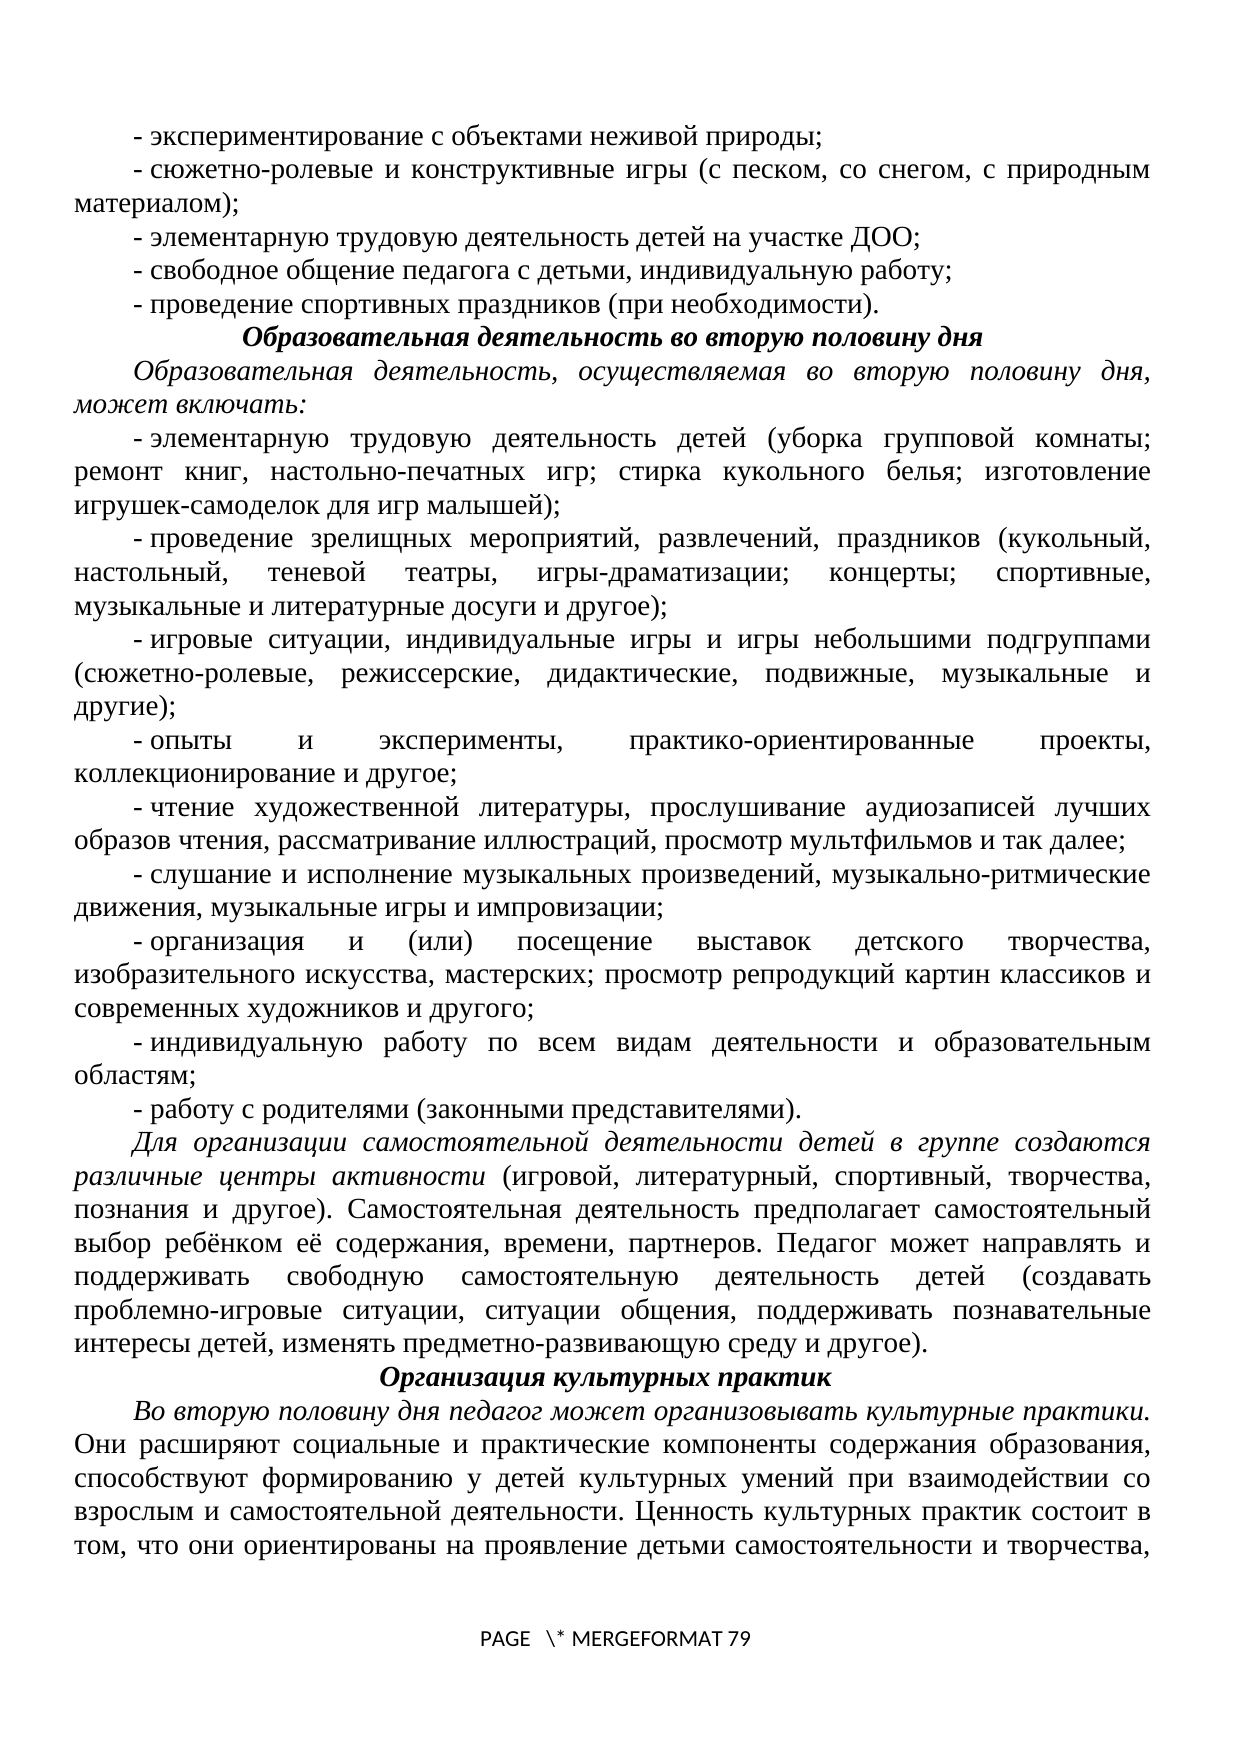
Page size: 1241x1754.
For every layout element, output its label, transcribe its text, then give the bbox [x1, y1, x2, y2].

text - чтение художественной литературы, прослушивание аудиозаписей лучших образов чтения, рассматривание иллюстраций, просмотр мультфильмов и так далее; [74, 789, 1152, 856]
text - игровые ситуации, индивидуальные игры и игры небольшими подгруппами (сюжетно-ролевые, режиссерские, дидактические, подвижные, музыкальные и другие); [74, 621, 1152, 722]
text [74, 1393, 1152, 1560]
text - организация и (или) посещение выставок детского творчества, изобразительного искусства, мастерских; просмотр репродукций картин классиков и современных художников и другого; [74, 923, 1152, 1024]
text - проведение спортивных праздников (при необходимости). [74, 286, 1152, 319]
text - опыты и эксперименты, практико-ориентированные проекты, коллекционирование и другое; [74, 722, 1152, 789]
text Образовательная деятельность, осуществляемая во вторую половину дня, может включать: [74, 353, 1152, 420]
text Образовательная деятельность во вторую половину дня [74, 319, 1152, 353]
text - экспериментирование с объектами неживой природы; [74, 118, 1152, 152]
text Для организации самостоятельной деятельности детей в группе создаются различные центры активности (игровой, литературный, спортивный, творчества, познания и другое). Самостоятельная деятельность предполагает самостоятельный выбор ребёнком её содержания, времени, партнеров. Педагог может направлять и поддерживать свободную самостоятельную деятельность детей (создавать проблемно-игровые ситуации, ситуации общения, поддерживать познавательные интересы детей, изменять предметно-развивающую среду и другое). [74, 1124, 1152, 1359]
text - элементарную трудовую деятельность детей на участке ДОО; [74, 219, 1152, 252]
text - сюжетно-ролевые и конструктивные игры (с песком, со снегом, с природным материалом); [74, 152, 1152, 219]
text - проведение зрелищных мероприятий, развлечений, праздников (кукольный, настольный, теневой театры, игры-драматизации; концерты; спортивные, музыкальные и литературные досуги и другое); [74, 521, 1152, 621]
text - индивидуальную работу по всем видам деятельности и образовательным областям; [74, 1024, 1152, 1091]
text - свободное общение педагога с детьми, индивидуальную работу; [74, 252, 1152, 286]
text - слушание и исполнение музыкальных произведений, музыкально-ритмические движения, музыкальные игры и импровизации; [74, 856, 1152, 923]
text - элементарную трудовую деятельность детей (уборка групповой комнаты; ремонт книг, настольно-печатных игр; стирка кукольного белья; изготовление игрушек-самоделок для игр малышей); [74, 420, 1152, 521]
text Организация культурных практик [59, 1359, 1152, 1393]
text - работу с родителями (законными представителями). [74, 1091, 1152, 1124]
